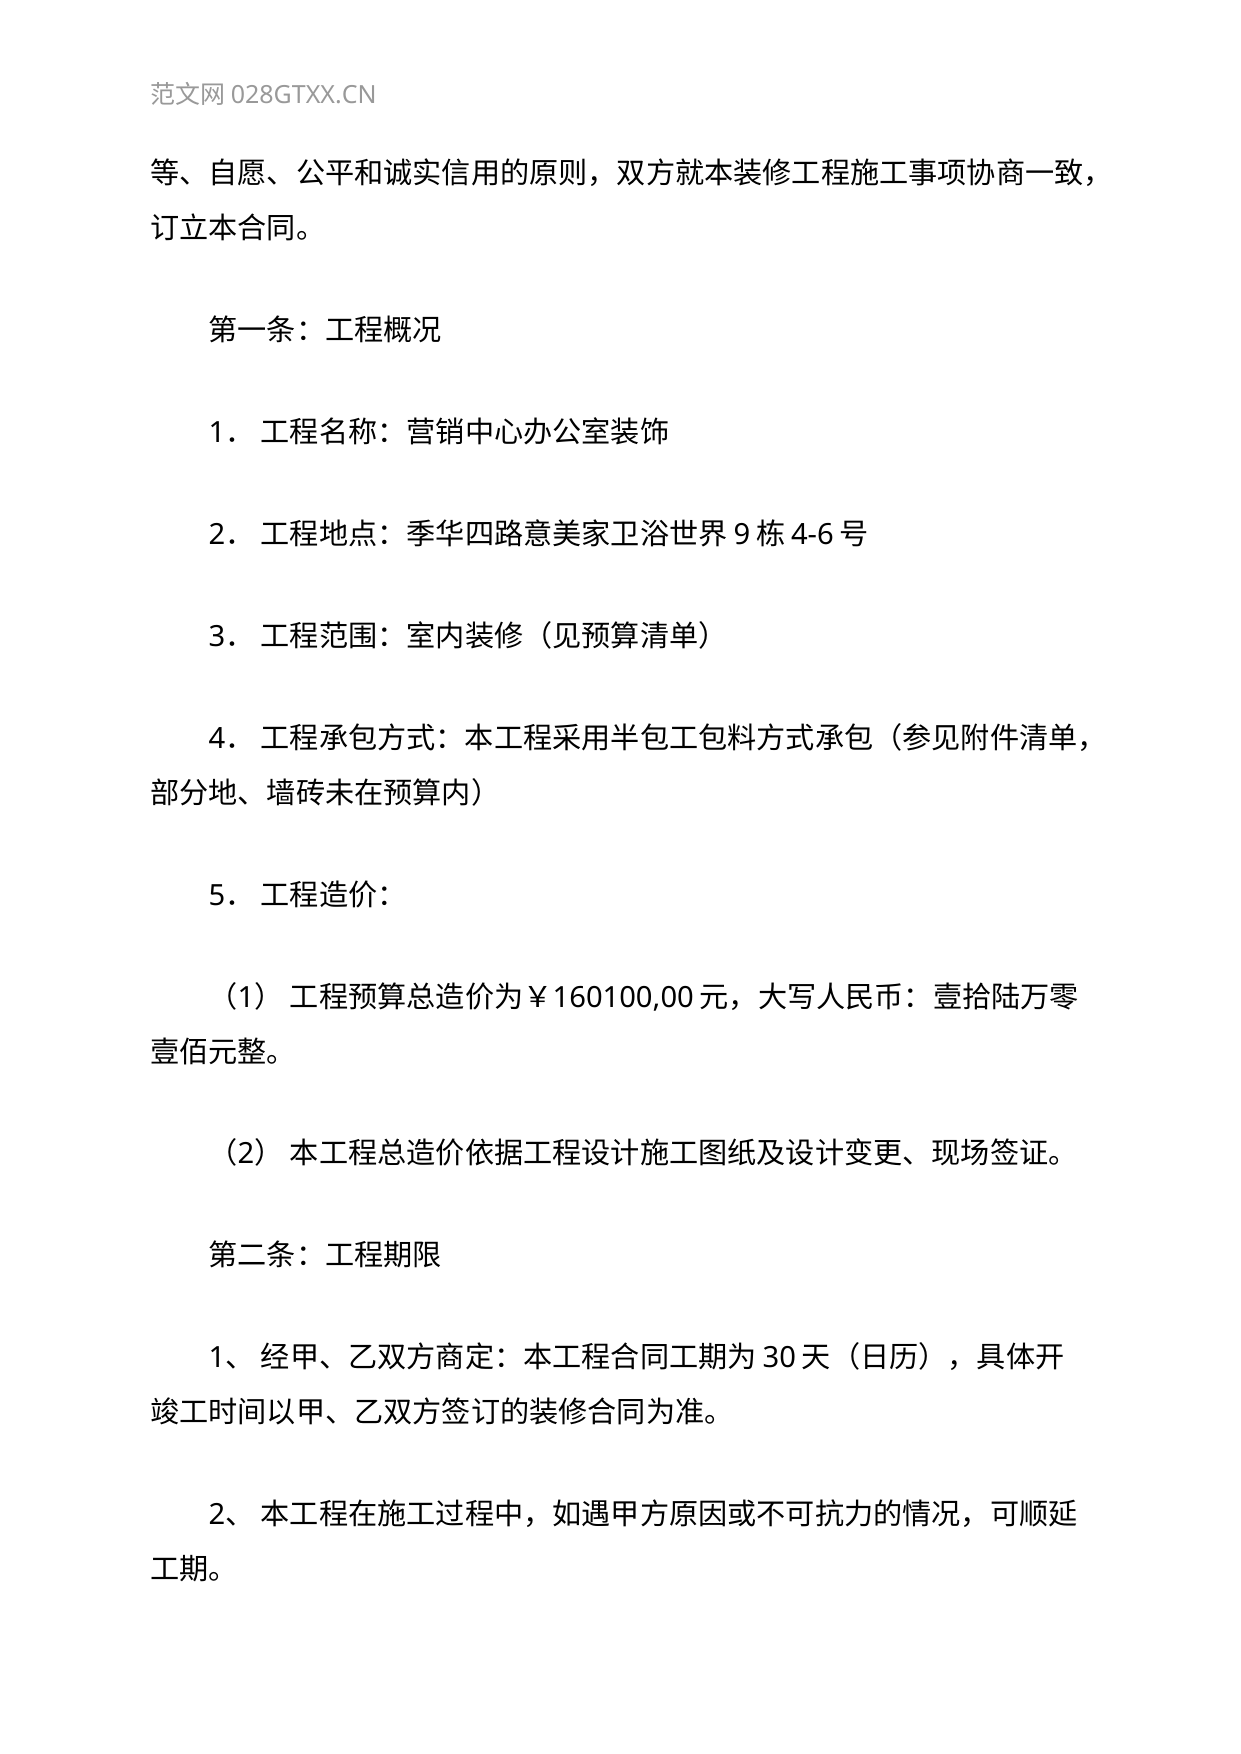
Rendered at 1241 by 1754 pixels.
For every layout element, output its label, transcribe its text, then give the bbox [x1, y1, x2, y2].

text 2． 工程地点：季华四路意美家卫浴世界9栋4-6号 [150, 510, 1090, 553]
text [150, 150, 1090, 247]
text 2、 本工程在施工过程中，如遇甲方原因或不可抗力的情况，可顺延工期。 [150, 1490, 1090, 1588]
text 1． 工程名称：营销中心办公室装饰 [150, 408, 1090, 451]
text 3． 工程范围：室内装修（见预算清单） [150, 612, 1090, 655]
text 5． 工程造价： [150, 871, 1090, 913]
text 1、 经甲、乙双方商定：本工程合同工期为30天（日历），具体开竣工时间以甲、乙双方签订的装修合同为准。 [150, 1334, 1090, 1431]
text （1） 工程预算总造价为￥160100,00元，大写人民币：壹拾陆万零壹佰元整。 [150, 973, 1090, 1070]
text 4． 工程承包方式：本工程采用半包工包料方式承包（参见附件清单，部分地、墙砖未在预算内） [150, 714, 1090, 812]
text 第二条：工程期限 [150, 1232, 1090, 1274]
text 第一条：工程概况 [150, 307, 1090, 349]
text （2） 本工程总造价依据工程设计施工图纸及设计变更、现场签证。 [150, 1130, 1090, 1172]
